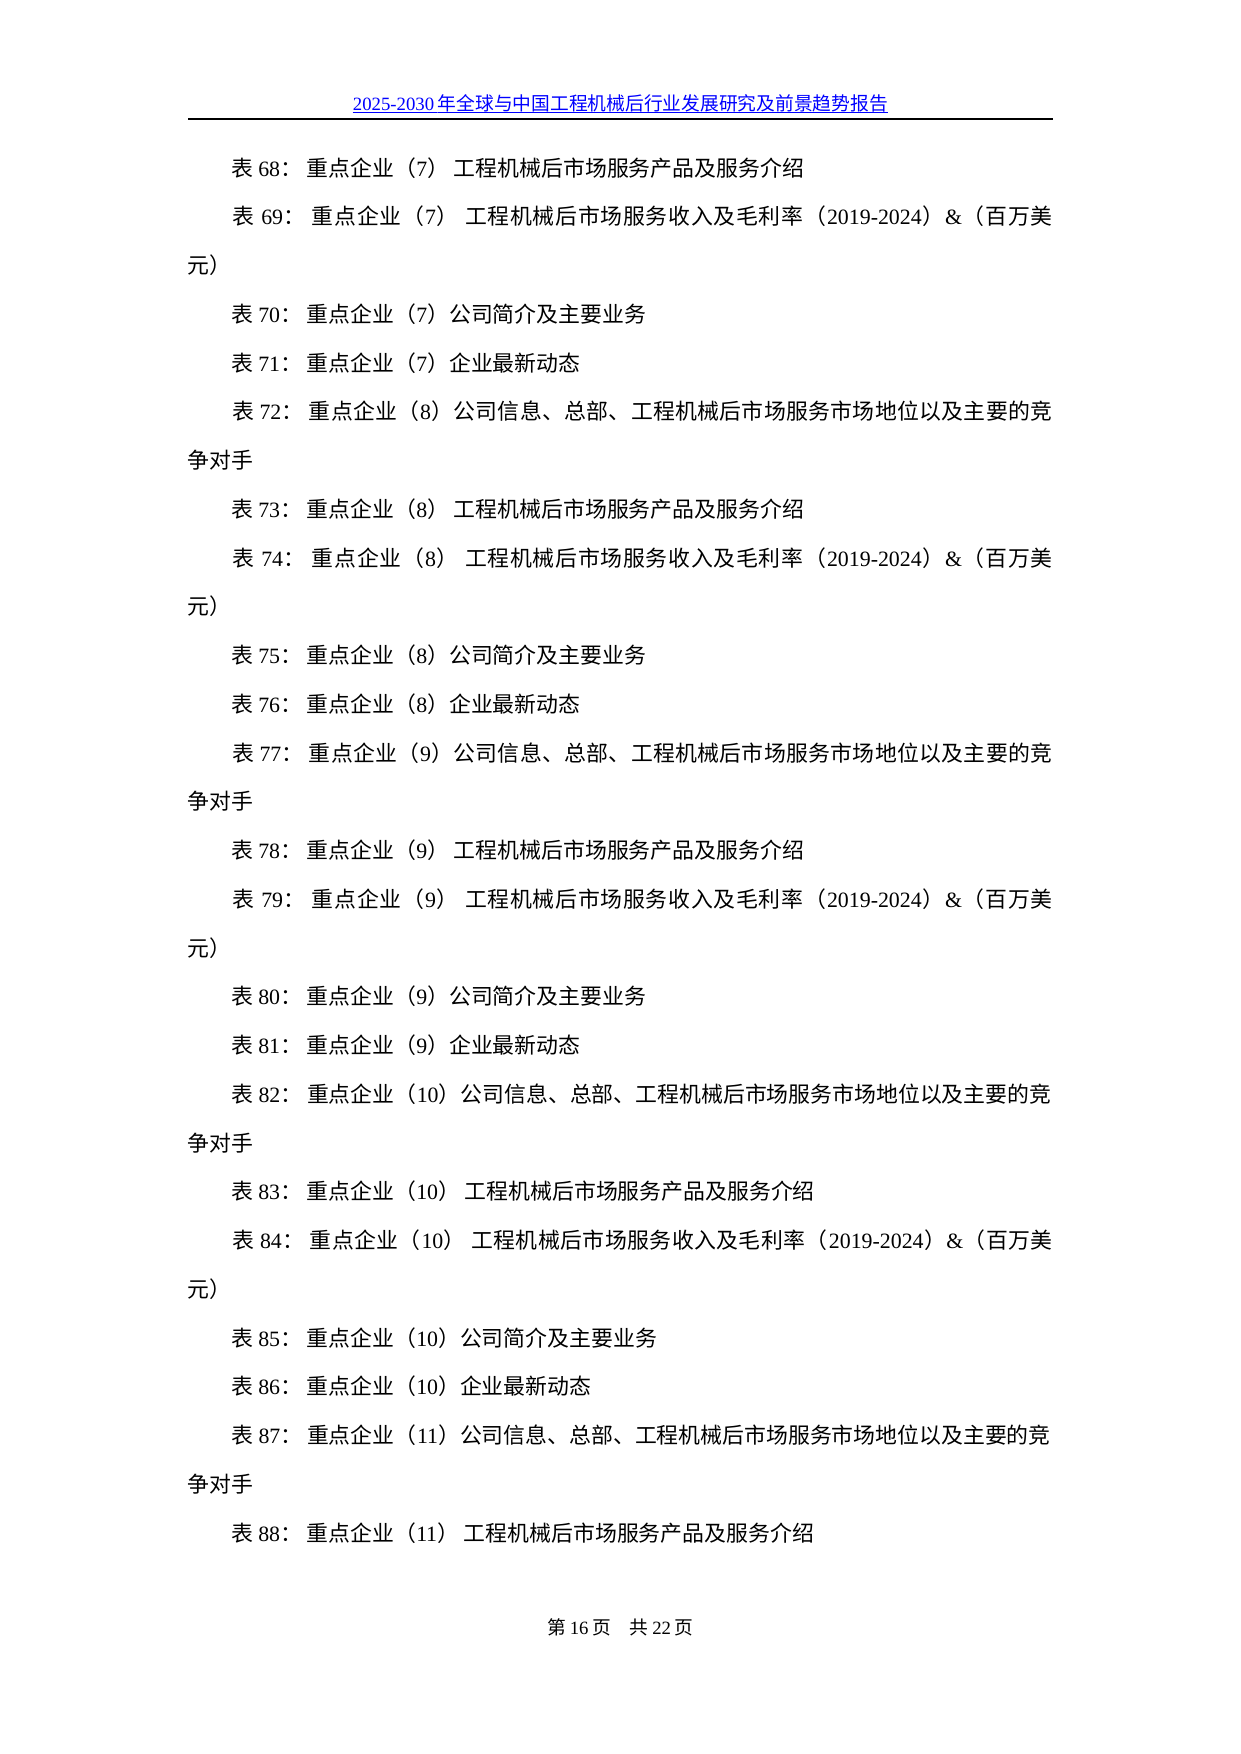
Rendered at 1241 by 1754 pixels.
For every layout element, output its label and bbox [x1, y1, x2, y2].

text [187, 150, 1053, 1548]
